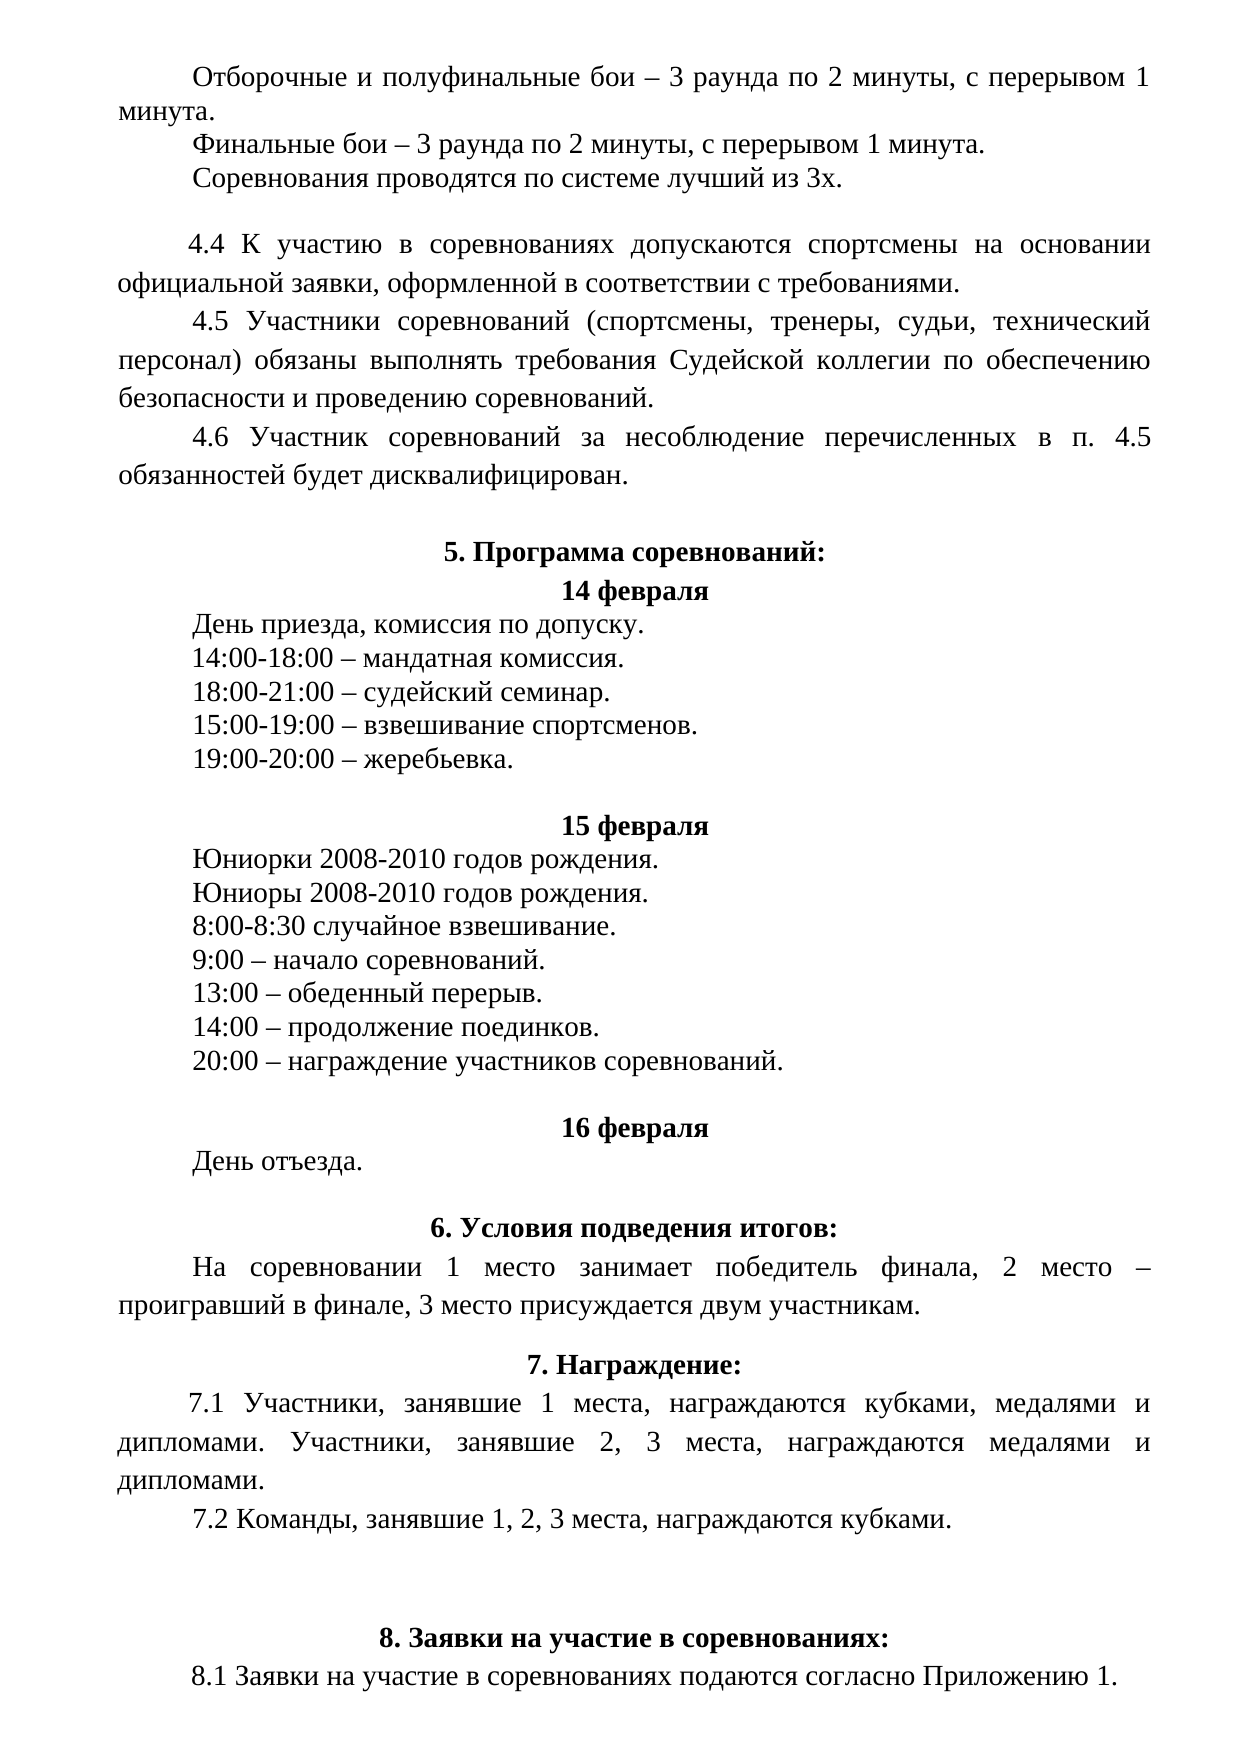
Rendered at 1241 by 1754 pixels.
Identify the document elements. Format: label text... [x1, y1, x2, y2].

text 8.1 Заявки на участие в соревнованиях подаются согласно Приложению 1. [117, 1658, 1152, 1692]
text 6. Условия подведения итогов: [117, 1210, 1152, 1244]
text 14:00-18:00 – мандатная комиссия. [118, 640, 1152, 674]
text 19:00-20:00 – жеребьевка. [118, 741, 1152, 774]
text День отъезда. [118, 1143, 1152, 1177]
text 16 февраля [118, 1110, 1152, 1143]
text 14:00 – продолжение поединков. [118, 1009, 1152, 1043]
text 7.2 Команды, занявшие 1, 2, 3 места, награждаются кубками. [118, 1501, 1152, 1534]
text 7. Награждение: [117, 1347, 1152, 1380]
text 15 февраля [118, 808, 1152, 841]
text Юниоры 2008-2010 годов рождения. [118, 875, 1152, 908]
text 4.6 Участник соревнований за несоблюдение перечисленных в п. 4.5 обязанностей будет дисквалифицирован. [118, 419, 1152, 491]
text Юниорки 2008-2010 годов рождения. [118, 841, 1152, 875]
text 13:00 – обеденный перерыв. [118, 976, 1152, 1009]
text 15:00-19:00 – взвешивание спортсменов. [118, 707, 1152, 741]
text 7.1 Участники, занявшие 1 места, награждаются кубками, медалями и дипломами. Участники, занявшие 2, 3 места, награждаются медалями и дипломами. [117, 1385, 1152, 1496]
text 14 февраля [118, 573, 1152, 607]
text 5. Программа соревнований: [118, 534, 1152, 568]
text Соревнования проводятся по системе лучший из 3х. [118, 160, 1152, 193]
text 20:00 – награждение участников соревнований. [118, 1043, 1152, 1076]
text 4.5 Участники соревнований (спортсмены, тренеры, судьи, технический персонал) обязаны выполнять требования Судейской коллегии по обеспечению безопасности и проведению соревнований. [118, 303, 1152, 414]
text День приезда, комиссия по допуску. [118, 607, 1152, 640]
text 9:00 – начало соревнований. [118, 942, 1152, 976]
text 8. Заявки на участие в соревнованиях: [117, 1620, 1152, 1653]
text Отборочные и полуфинальные бои – 3 раунда по 2 минуты, с перерывом 1 минута. [118, 59, 1152, 126]
text 18:00-21:00 – судейский семинар. [118, 674, 1152, 707]
text Финальные бои – 3 раунда по 2 минуты, с перерывом 1 минута. [118, 126, 1152, 160]
text На соревновании 1 место занимает победитель финала, 2 место – проигравший в финале, 3 место присуждается двум участникам. [118, 1249, 1152, 1321]
text 4.4 К участию в соревнованиях допускаются спортсмены на основании официальной заявки, оформленной в соответствии с требованиями. [117, 226, 1152, 298]
text 8:00-8:30 случайное взвешивание. [118, 908, 1152, 942]
